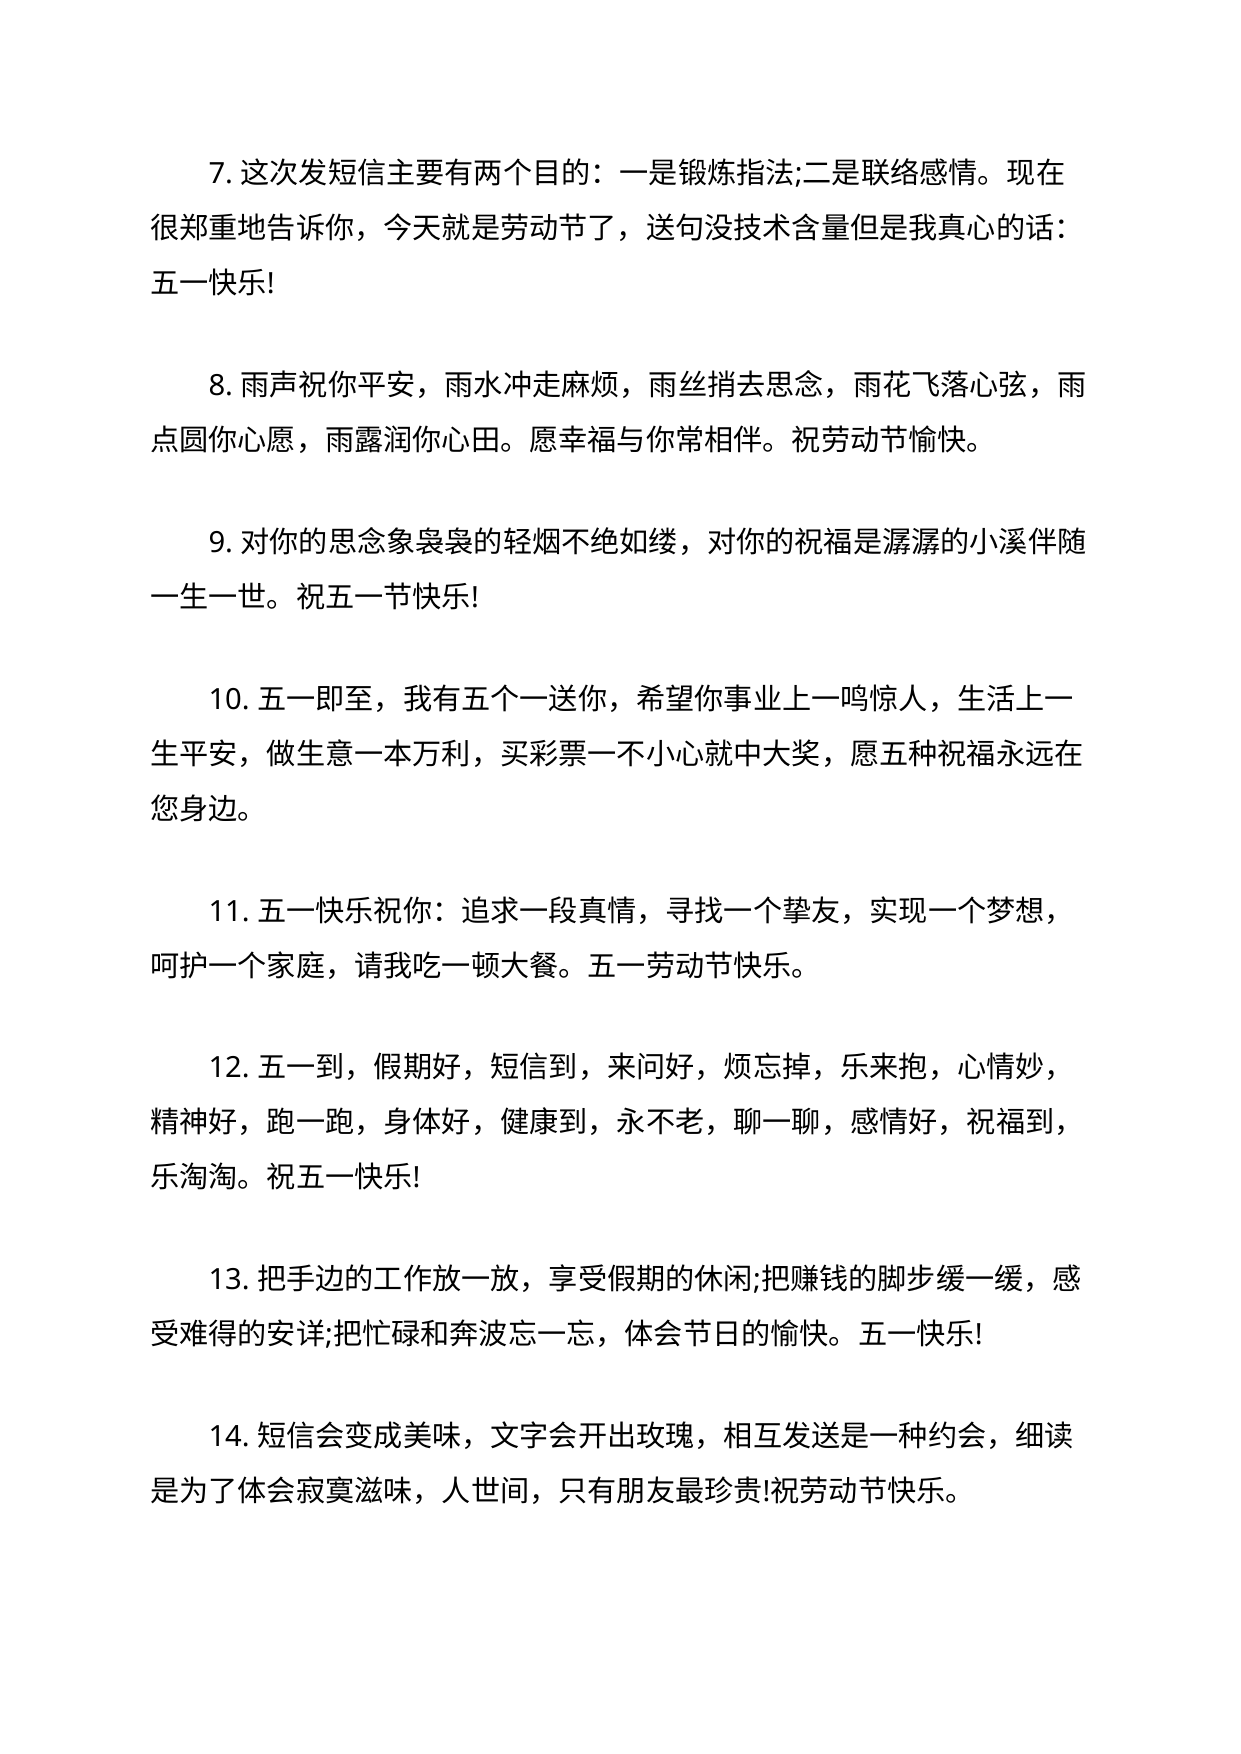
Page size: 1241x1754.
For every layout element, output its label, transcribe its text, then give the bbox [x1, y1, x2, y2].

text 8. 雨声祝你平安，雨水冲走麻烦，雨丝捎去思念，雨花飞落心弦，雨点圆你心愿，雨露润你心田。愿幸福与你常相伴。祝劳动节愉快。 [150, 362, 1090, 459]
text 11. 五一快乐祝你：追求一段真情，寻找一个挚友，实现一个梦想，呵护一个家庭，请我吃一顿大餐。五一劳动节快乐。 [150, 887, 1090, 984]
text 13. 把手边的工作放一放，享受假期的休闲;把赚钱的脚步缓一缓，感受难得的安详;把忙碌和奔波忘一忘，体会节日的愉快。五一快乐! [150, 1256, 1090, 1353]
text 7. 这次发短信主要有两个目的：一是锻炼指法;二是联络感情。现在很郑重地告诉你，今天就是劳动节了，送句没技术含量但是我真心的话：五一快乐! [150, 150, 1090, 302]
text 10. 五一即至，我有五个一送你，希望你事业上一鸣惊人，生活上一生平安，做生意一本万利，买彩票一不小心就中大奖，愿五种祝福永远在您身边。 [150, 676, 1090, 828]
text 9. 对你的思念象袅袅的轻烟不绝如缕，对你的祝福是潺潺的小溪伴随一生一世。祝五一节快乐! [150, 519, 1090, 616]
text 14. 短信会变成美味，文字会开出玫瑰，相互发送是一种约会，细读是为了体会寂寞滋味，人世间，只有朋友最珍贵!祝劳动节快乐。 [150, 1413, 1090, 1510]
text 12. 五一到，假期好，短信到，来问好，烦忘掉，乐来抱，心情妙，精神好，跑一跑，身体好，健康到，永不老，聊一聊，感情好，祝福到，乐淘淘。祝五一快乐! [150, 1044, 1090, 1196]
